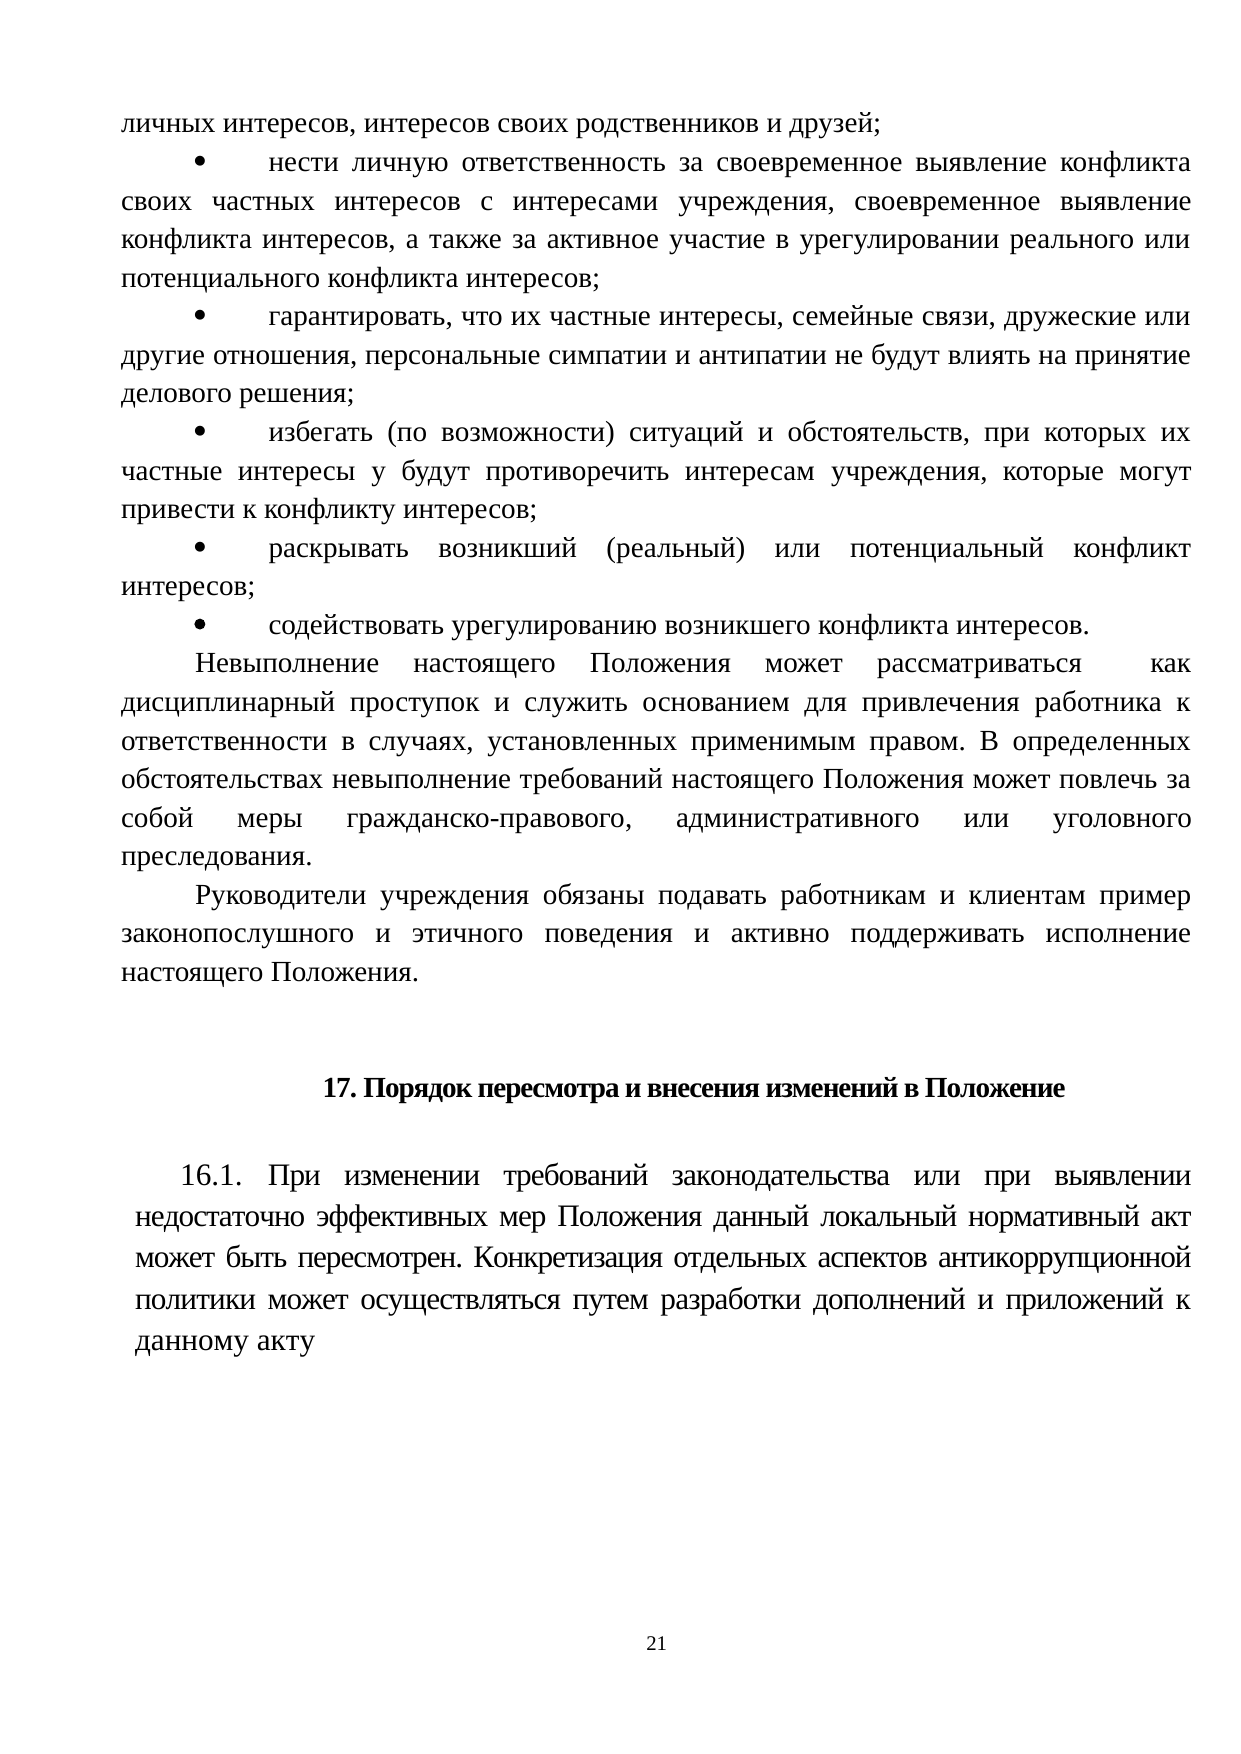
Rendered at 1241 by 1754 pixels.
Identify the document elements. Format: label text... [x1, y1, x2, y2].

list избегать (по возможности) ситуаций и обстоятельств, при которых их частные интересы у будут противоречить интересам учреждения, которые могут привести к конфликту интересов; [121, 414, 1192, 525]
list раскрывать возникший (реальный) или потенциальный конфликт интересов; [121, 530, 1192, 602]
list гарантировать, что их частные интересы, семейные связи, дружеские или другие отношения, персональные симпатии и антипатии не будут влиять на принятие делового решения; [121, 298, 1192, 409]
list содействовать урегулированию возникшего конфликта интересов. [121, 607, 1192, 641]
list нести личную ответственность за своевременное выявление конфликта своих частных интересов с интересами учреждения, своевременное выявление конфликта интересов, а также за активное участие в урегулировании реального или потенциального конфликта интересов; [121, 144, 1192, 293]
text Невыполнение настоящего Положения может рассматриваться как дисциплинарный проступок и служить основанием для привлечения работника к ответственности в случаях, установленных применимым правом. В определенных обстоятельствах невыполнение требований настоящего Положения может повлечь за собой меры гражданско-правового, административного или уголовного преследования. [121, 646, 1192, 872]
text 16.1. При изменении требований законодательства или при выявлении недостаточно эффективных мер Положения данный локальный нормативный акт может быть пересмотрен. Конкретизация отдельных аспектов антикоррупционной политики может осуществляться путем разработки дополнений и приложений к данному акту [135, 1156, 1192, 1357]
text Руководители учреждения обязаны подавать работникам и клиентам пример законопослушного и этичного поведения и активно поддерживать исполнение настоящего Положения. [121, 877, 1192, 987]
text 17. Порядок пересмотра и внесения изменений в Положение [197, 1070, 1192, 1104]
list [121, 106, 1192, 139]
